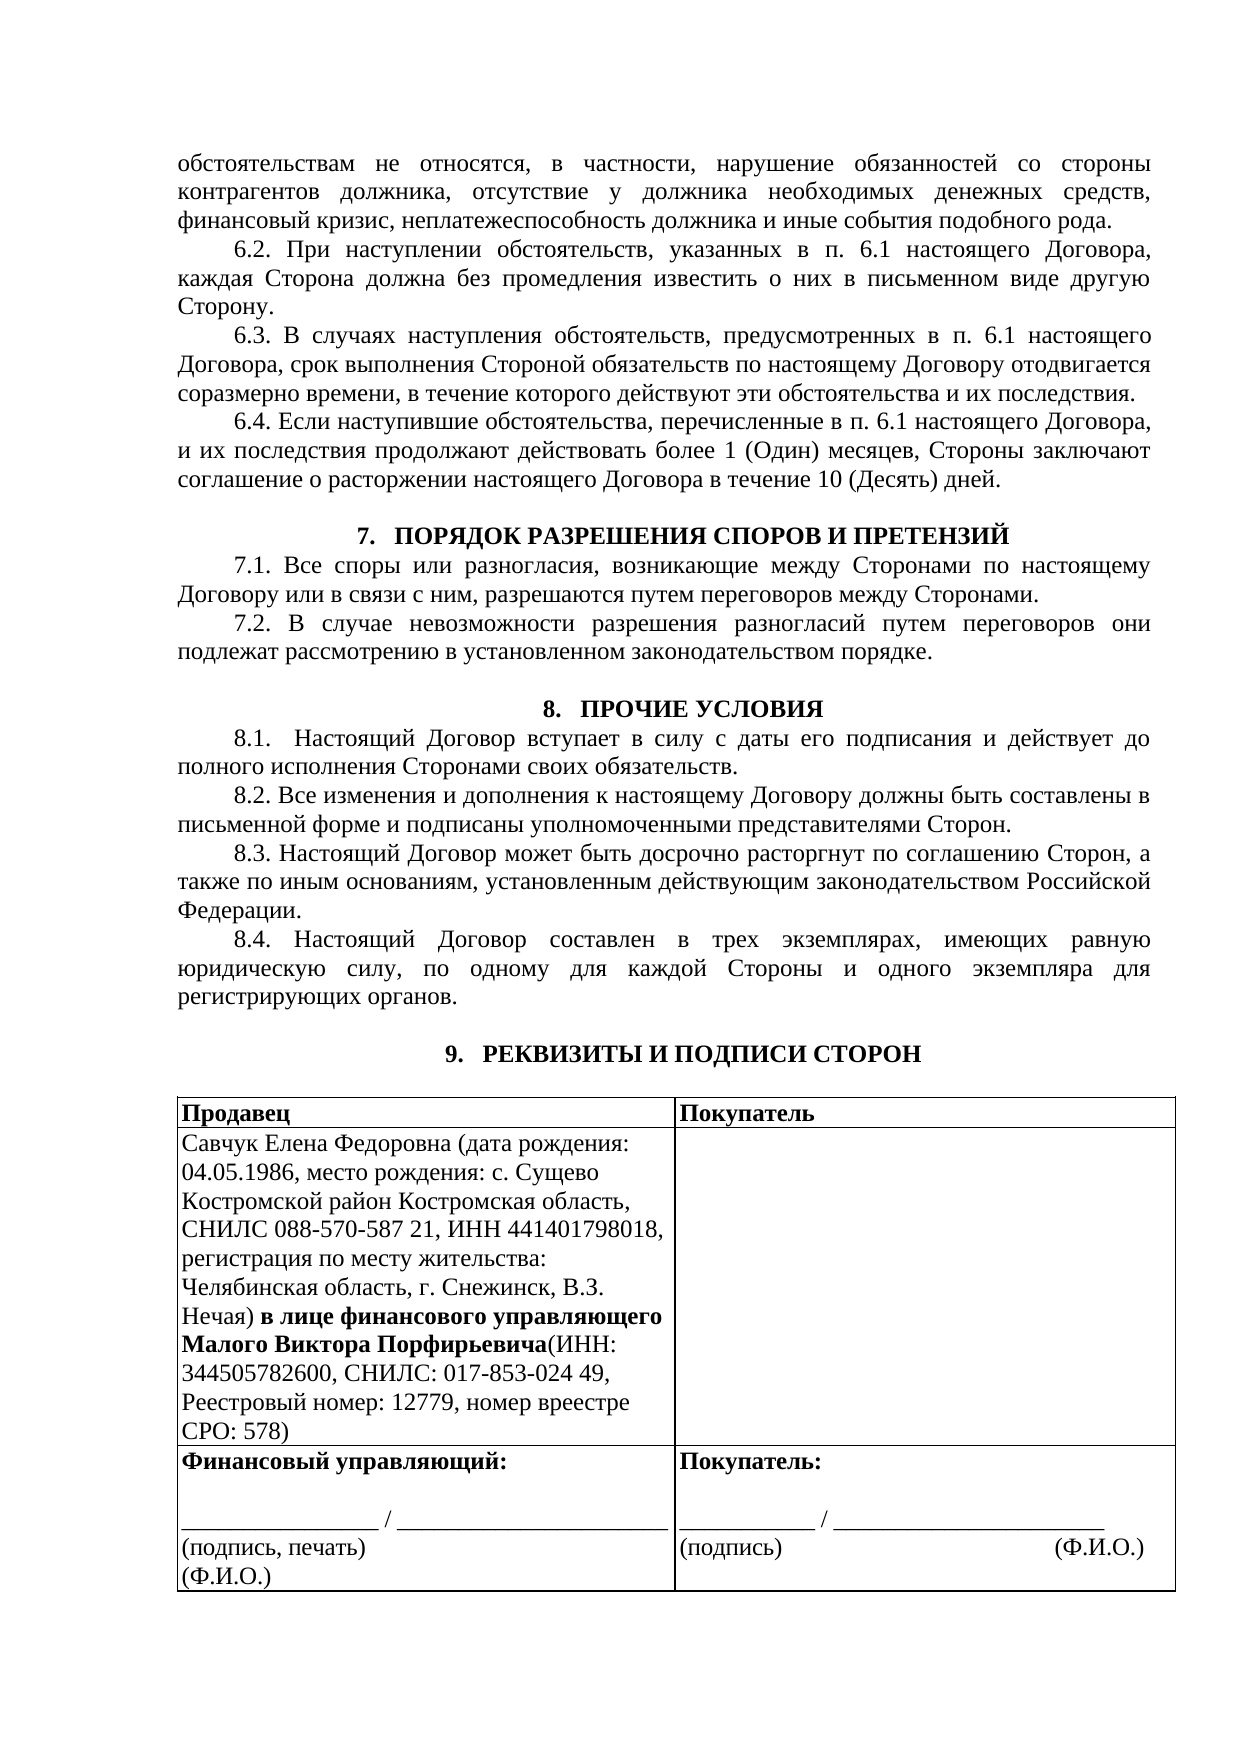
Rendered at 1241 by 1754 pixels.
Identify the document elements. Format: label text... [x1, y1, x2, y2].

table_cell Покупатель: ___________ / ______________________ (подпись) (Ф.И.О.) [676, 1446, 1175, 1590]
text 8.2. Все изменения и дополнения к настоящему Договору должны быть составлены в письменной форме и подписаны уполномоченными представителями Сторон. [177, 780, 1152, 838]
text 6.2. При наступлении обстоятельств, указанных в п. 6.1 настоящего Договора, каждая Сторона должна без промедления известить о них в письменном виде другую Сторону. [177, 234, 1152, 320]
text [177, 148, 1152, 234]
list ПОРЯДОК РАЗРЕШЕНИЯ СПОРОВ И ПРЕТЕНЗИЙ [215, 521, 1152, 550]
list ПРОЧИЕ УСЛОВИЯ [215, 694, 1152, 723]
text 8.4. Настоящий Договор составлен в трех экземплярах, имеющих равную юридическую силу, по одному для каждой Стороны и одного экземпляра для регистрирующих органов. [177, 924, 1152, 1010]
text 8.3. Настоящий Договор может быть досрочно расторгнут по соглашению Сторон, а также по иным основаниям, установленным действующим законодательством Российской Федерации. [177, 838, 1152, 924]
text 7.2. В случае невозможности разрешения разногласий путем переговоров они подлежат рассмотрению в установленном законодательством порядке. [177, 608, 1152, 665]
list РЕКВИЗИТЫ И ПОДПИСИ СТОРОН [215, 1039, 1152, 1068]
text 7.1. Все споры или разногласия, возникающие между Сторонами по настоящему Договору или в связи с ним, разрешаются путем переговоров между Сторонами. [177, 550, 1152, 608]
text 6.4. Если наступившие обстоятельства, перечисленные в п. 6.1 настоящего Договора, и их последствия продолжают действовать более 1 (Один) месяцев, Стороны заключают соглашение о расторжении настоящего Договора в течение 10 (Десять) дней. [177, 406, 1152, 493]
text 6.3. В случаях наступления обстоятельств, предусмотренных в п. 6.1 настоящего Договора, срок выполнения Стороной обязательств по настоящему Договору отодвигается соразмерно времени, в течение которого действуют эти обстоятельства и их последствия. [177, 320, 1152, 406]
text 8.1. Настоящий Договор вступает в силу с даты его подписания и действует до полного исполнения Сторонами своих обязательств. [177, 723, 1152, 780]
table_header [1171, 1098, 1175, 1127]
table_cell [676, 1128, 1175, 1444]
